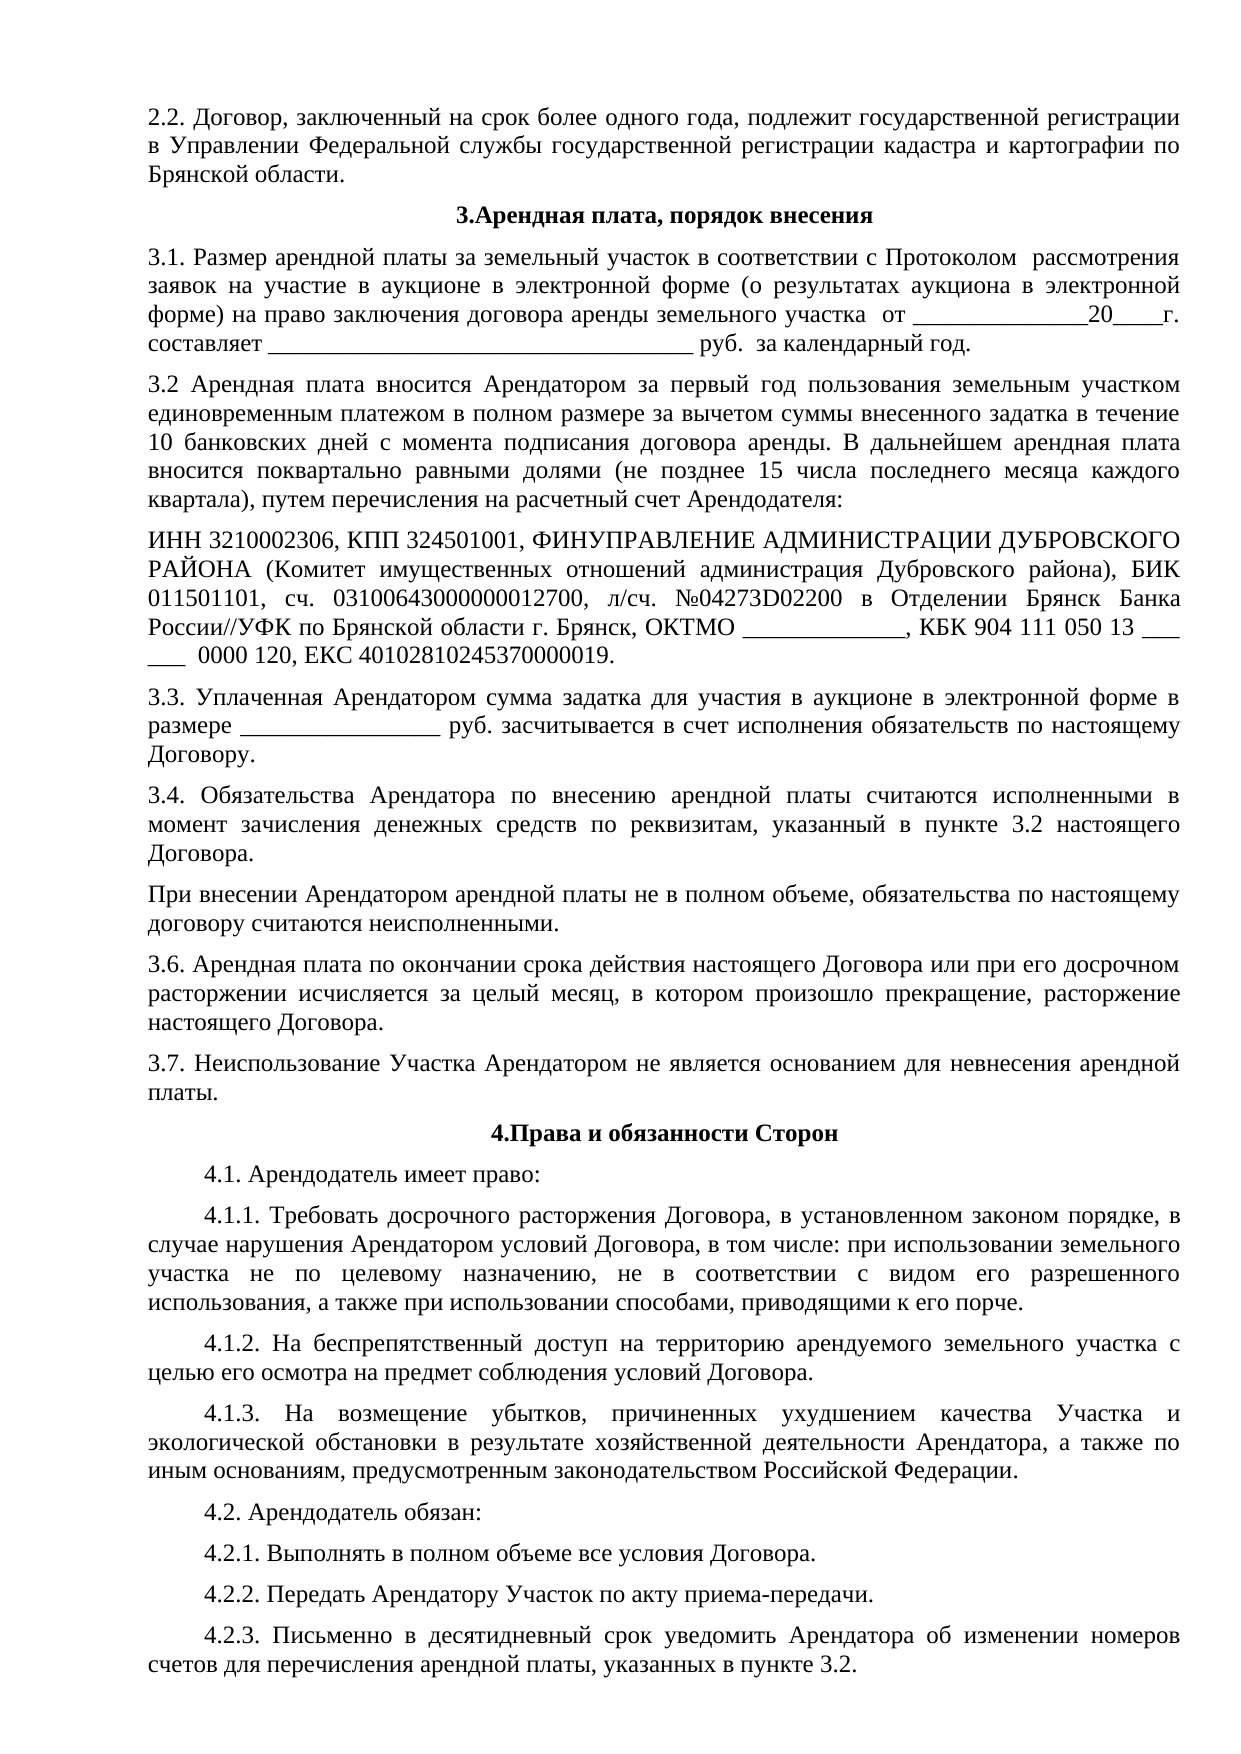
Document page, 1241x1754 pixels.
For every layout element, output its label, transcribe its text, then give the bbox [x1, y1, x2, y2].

text 4.2.2. Передать Арендатору Участок по акту приема-передачи. [148, 1579, 1181, 1608]
text 3.7. Неиспользование Участка Арендатором не является основанием для невнесения арендной платы. [148, 1048, 1181, 1106]
text 4.1. Арендодатель имеет право: [148, 1159, 1181, 1188]
text ИНН 3210002306, КПП 324501001, ФИНУПРАВЛЕНИЕ АДМИНИСТРАЦИИ ДУБРОВСКОГО РАЙОНА (Комитет имущественных отношений администрация Дубровского района), БИК 011501101, сч. 03100643000000012700, л/сч. №04273D02200 в Отделении Брянск Банка России//УФК по Брянской области г. Брянск, ОКТМО _____________, КБК 904 111 050 13 ___ ___ 0000 120, ЕКС 40102810245370000019. [148, 526, 1181, 669]
text 3.6. Арендная плата по окончании срока действия настоящего Договора или при его досрочном расторжении исчисляется за целый месяц, в котором произошло прекращение, расторжение настоящего Договора. [148, 949, 1181, 1036]
text 2.2. Договор, заключенный на срок более одного года, подлежит государственной регистрации в Управлении Федеральной службы государственной регистрации кадастра и картографии по Брянской области. [148, 102, 1181, 188]
text 4.2.3. Письменно в десятидневный срок уведомить Арендатора об изменении номеров счетов для перечисления арендной платы, указанных в пункте 3.2. [148, 1621, 1181, 1678]
text 3.1. Размер арендной платы за земельный участок в соответствии с Протоколом рассмотрения заявок на участие в аукционе в электронной форме (о результатах аукциона в электронной форме) на право заключения договора аренды земельного участка от ______________20____г. составляет __________________________________ руб. за календарный год. [148, 242, 1181, 357]
text 4.2.1. Выполнять в полном объеме все условия Договора. [148, 1538, 1181, 1567]
text 3.3. Уплаченная Арендатором сумма задатка для участия в аукционе в электронной форме в размере ________________ руб. засчитывается в счет исполнения обязательств по настоящему Договору. [148, 682, 1181, 768]
text 3.2 Арендная плата вносится Арендатором за первый год пользования земельным участком единовременным платежом в полном размере за вычетом суммы внесенного задатка в течение 10 банковских дней с момента подписания договора аренды. В дальнейшем арендная плата вносится поквартально равными долями (не позднее 15 числа последнего месяца каждого квартала), путем перечисления на расчетный счет Арендодателя: [148, 369, 1181, 513]
text 3.Арендная плата, порядок внесения [148, 201, 1181, 229]
text 4.Права и обязанности Сторон [148, 1118, 1181, 1147]
text При внесении Арендатором арендной платы не в полном объеме, обязательства по настоящему договору считаются неисполненными. [148, 879, 1181, 937]
text 4.1.2. На беспрепятственный доступ на территорию арендуемого земельного участка с целью его осмотра на предмет соблюдения условий Договора. [148, 1328, 1181, 1386]
text 4.1.1. Требовать досрочного расторжения Договора, в установленном законом порядке, в случае нарушения Арендатором условий Договора, в том числе: при использовании земельного участка не по целевому назначению, не в соответствии с видом его разрешенного использования, а также при использовании способами, приводящими к его порче. [148, 1201, 1181, 1316]
text 3.4. Обязательства Арендатора по внесению арендной платы считаются исполненными в момент зачисления денежных средств по реквизитам, указанный в пункте 3.2 настоящего Договора. [148, 781, 1181, 867]
text 4.2. Арендодатель обязан: [148, 1497, 1181, 1526]
text 4.1.3. На возмещение убытков, причиненных ухудшением качества Участка и экологической обстановки в результате хозяйственной деятельности Арендатора, а также по иным основаниям, предусмотренным законодательством Российской Федерации. [148, 1398, 1181, 1484]
